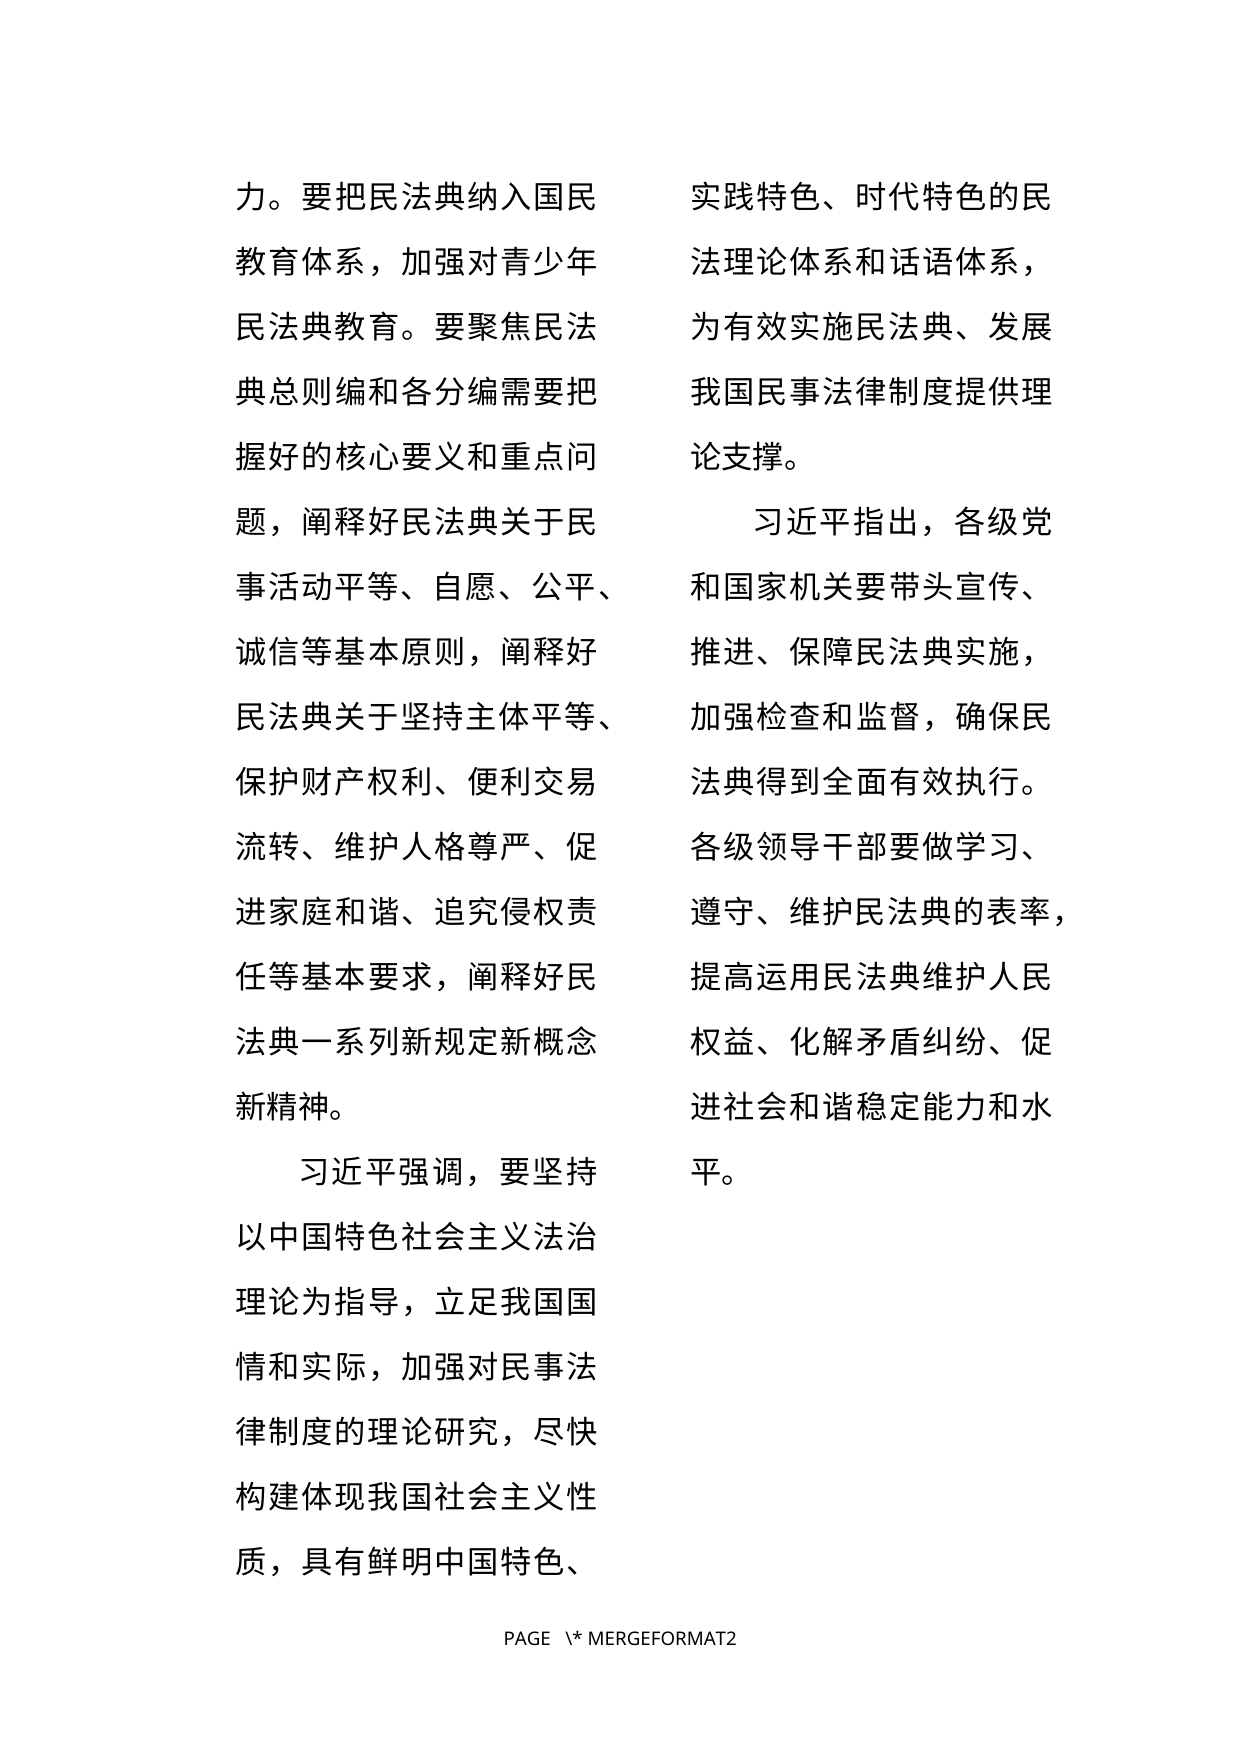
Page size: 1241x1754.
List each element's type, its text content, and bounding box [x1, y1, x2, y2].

text 习近平指出，各级党和国家机关要带头宣传、推进、保障民法典实施，加强检查和监督，确保民法典得到全面有效执行。各级领导干部要做学习、遵守、维护民法典的表率，提高运用民法典维护人民权益、化解矛盾纠纷、促进社会和谐稳定能力和水平。 [690, 487, 1053, 1202]
text 习近平强调，要坚持以中国特色社会主义法治理论为指导，立足我国国情和实际，加强对民事法律制度的理论研究，尽快构建体现我国社会主义性质，具有鲜明中国特色、实践特色、时代特色的民法理论体系和话语体系，为有效实施民法典、发展我国民事法律制度提供理论支撑。 [235, 1137, 598, 1592]
text 习近平强调，要坚持以中国特色社会主义法治理论为指导，立足我国国情和实际，加强对民事法律制度的理论研究，尽快构建体现我国社会主义性质，具有鲜明中国特色、实践特色、时代特色的民法理论体系和话语体系，为有效实施民法典、发展我国民事法律制度提供理论支撑。 [690, 162, 1053, 487]
